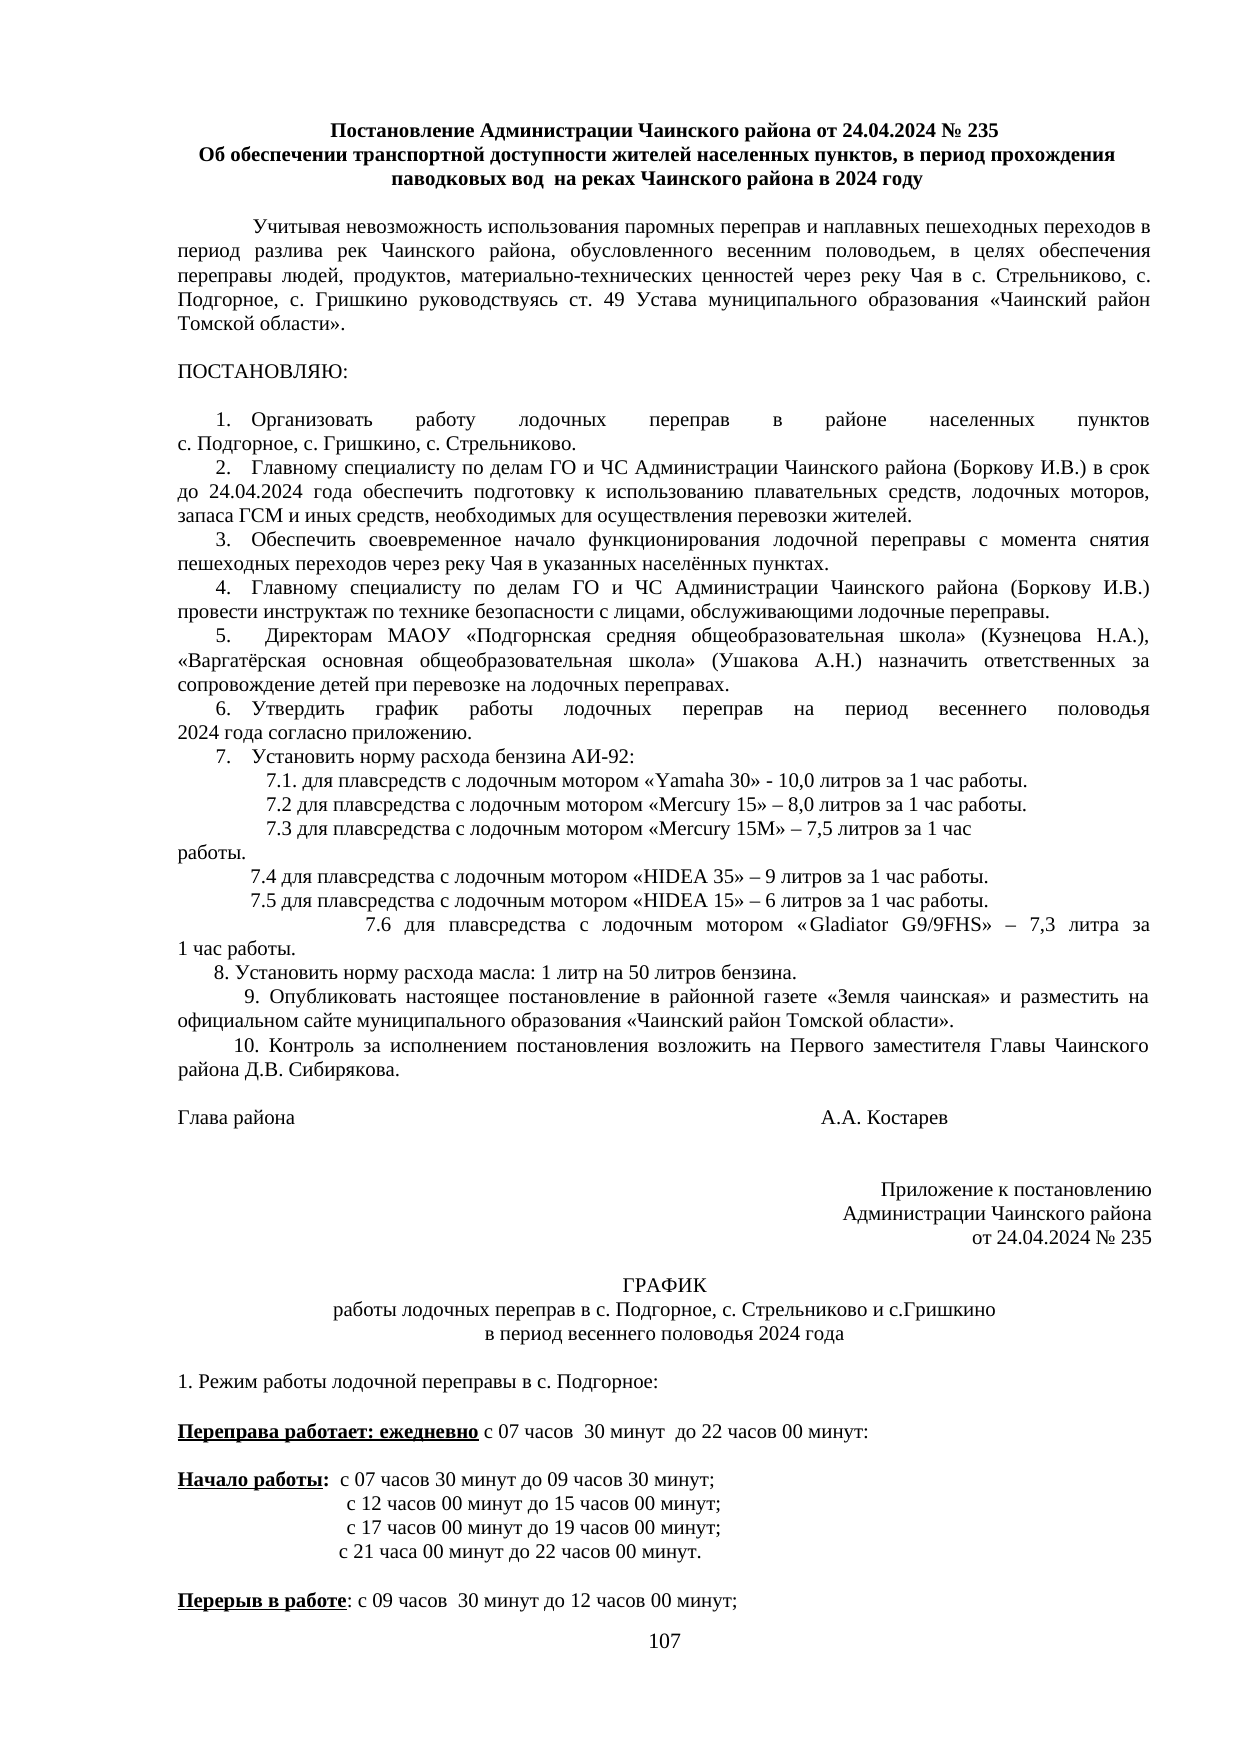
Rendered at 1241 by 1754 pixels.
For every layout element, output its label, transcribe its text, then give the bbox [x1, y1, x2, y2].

list Главному специалисту по делам ГО и ЧС Администрации Чаинского района (Боркову И.В.) в срок до 24.04.2024 года обеспечить подготовку к использованию плавательных средств, лодочных моторов, запаса ГСМ и иных средств, необходимых для осуществления перевозки жителей. [177, 455, 1151, 527]
text с 21 часа 00 минут до 22 часов 00 минут. [177, 1539, 1152, 1563]
list Установить норму расхода бензина АИ-92: [177, 744, 1151, 768]
list Главному специалисту по делам ГО и ЧС Администрации Чаинского района (Боркову И.В.) провести инструктаж по технике безопасности с лицами, обслуживающими лодочные переправы. [177, 575, 1151, 623]
text ГРАФИК [177, 1273, 1152, 1297]
list Директорам МАОУ «Подгорнская средняя общеобразовательная школа» (Кузнецова Н.А.), «Варгатёрская основная общеобразовательная школа» (Ушакова А.Н.) назначить ответственных за сопровождение детей при перевозке на лодочных переправах. [177, 623, 1151, 696]
text 8. Установить норму расхода масла: на бензина. [177, 960, 1151, 984]
text от 24.04.2024 № 235 [177, 1225, 1152, 1249]
text Учитывая невозможность использования паромных переправ и наплавных пешеходных переходов в период разлива рек Чаинского района, обусловленного весенним половодьем, в целях обеспечения переправы людей, продуктов, материально-технических ценностей через реку Чая в с. Стрельниково, с. Подгорное, с. Гришкино руководствуясь ст. 49 Устава муниципального образования «Чаинский район Томской области». [177, 214, 1152, 335]
text Перерыв в работе: с 09 часов 30 минут до 12 часов 00 минут; [177, 1588, 1152, 1612]
text с 17 часов 00 минут до 19 часов 00 минут; [177, 1515, 1152, 1539]
text 1. Режим работы лодочной переправы в с. Подгорное: [177, 1369, 1152, 1393]
text Постановление Администрации Чаинского района от 24.04.2024 № 235 [177, 118, 1152, 142]
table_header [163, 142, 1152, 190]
text 10. Контроль за исполнением постановления возложить на Первого заместителя Главы Чаинского района Д.В. Сибирякова. [178, 1032, 1151, 1081]
text 7.1. для плавсредств с лодочным мотором «Yamaha 30» - за 1 час работы. [178, 768, 1151, 792]
list Обеспечить своевременное начало функционирования лодочной переправы с момента снятия пешеходных переходов через реку Чая в указанных населённых пунктах. [177, 527, 1151, 575]
list Организовать работу лодочных переправ в районе населенных пунктов с. Подгорное, с. Гришкино, с. Стрельниково. [177, 407, 1151, 455]
text Администрации Чаинского района [177, 1201, 1152, 1225]
text в период весеннего половодья 2024 года [177, 1321, 1152, 1345]
text Глава района А.А. Костарев [177, 1105, 1151, 1129]
text Приложение к постановлению [177, 1177, 1152, 1201]
text 7.5 для плавсредства с лодочным мотором «HIDEA 15» – 6 литров за 1 час работы. [177, 888, 1151, 912]
text ПОСТАНОВЛЯЮ: [177, 359, 1152, 383]
text с 12 часов 00 минут до 15 часов 00 минут; [177, 1491, 1152, 1515]
text Переправа работает: ежедневно с 07 часов 30 минут до 22 часов 00 минут: [177, 1419, 1152, 1443]
list Утвердить график работы лодочных переправ на период весеннего половодья 2024 года согласно приложению. [177, 696, 1151, 744]
text работы. [177, 840, 1151, 864]
text 7.3 для плавсредства с лодочным мотором «Mercury 15М» – 7,5 литров за 1 час [178, 816, 1151, 840]
text 9. Опубликовать настоящее постановление в районной газете «Земля чаинская» и разместить на официальном сайте муниципального образования «Чаинский район Томской области». [177, 984, 1151, 1032]
text Начало работы: с 07 часов 30 минут до 09 часов 30 минут; [177, 1467, 1152, 1491]
text 7.2 для плавсредства с лодочным мотором «Mercury 15» – 8,0 литров за 1 час работы. [178, 792, 1151, 816]
text 7.4 для плавсредства с лодочным мотором «HIDEA 35» – 9 литров за 1 час работы. [177, 864, 1151, 888]
text работы лодочных переправ в с. Подгорное, с. Стрельниково и с.Гришкино [177, 1297, 1152, 1321]
text 7.6 для плавсредства с лодочным мотором «Gladiator G9/9FHS» – 7,3 литра за 1 час работы. [177, 912, 1151, 960]
